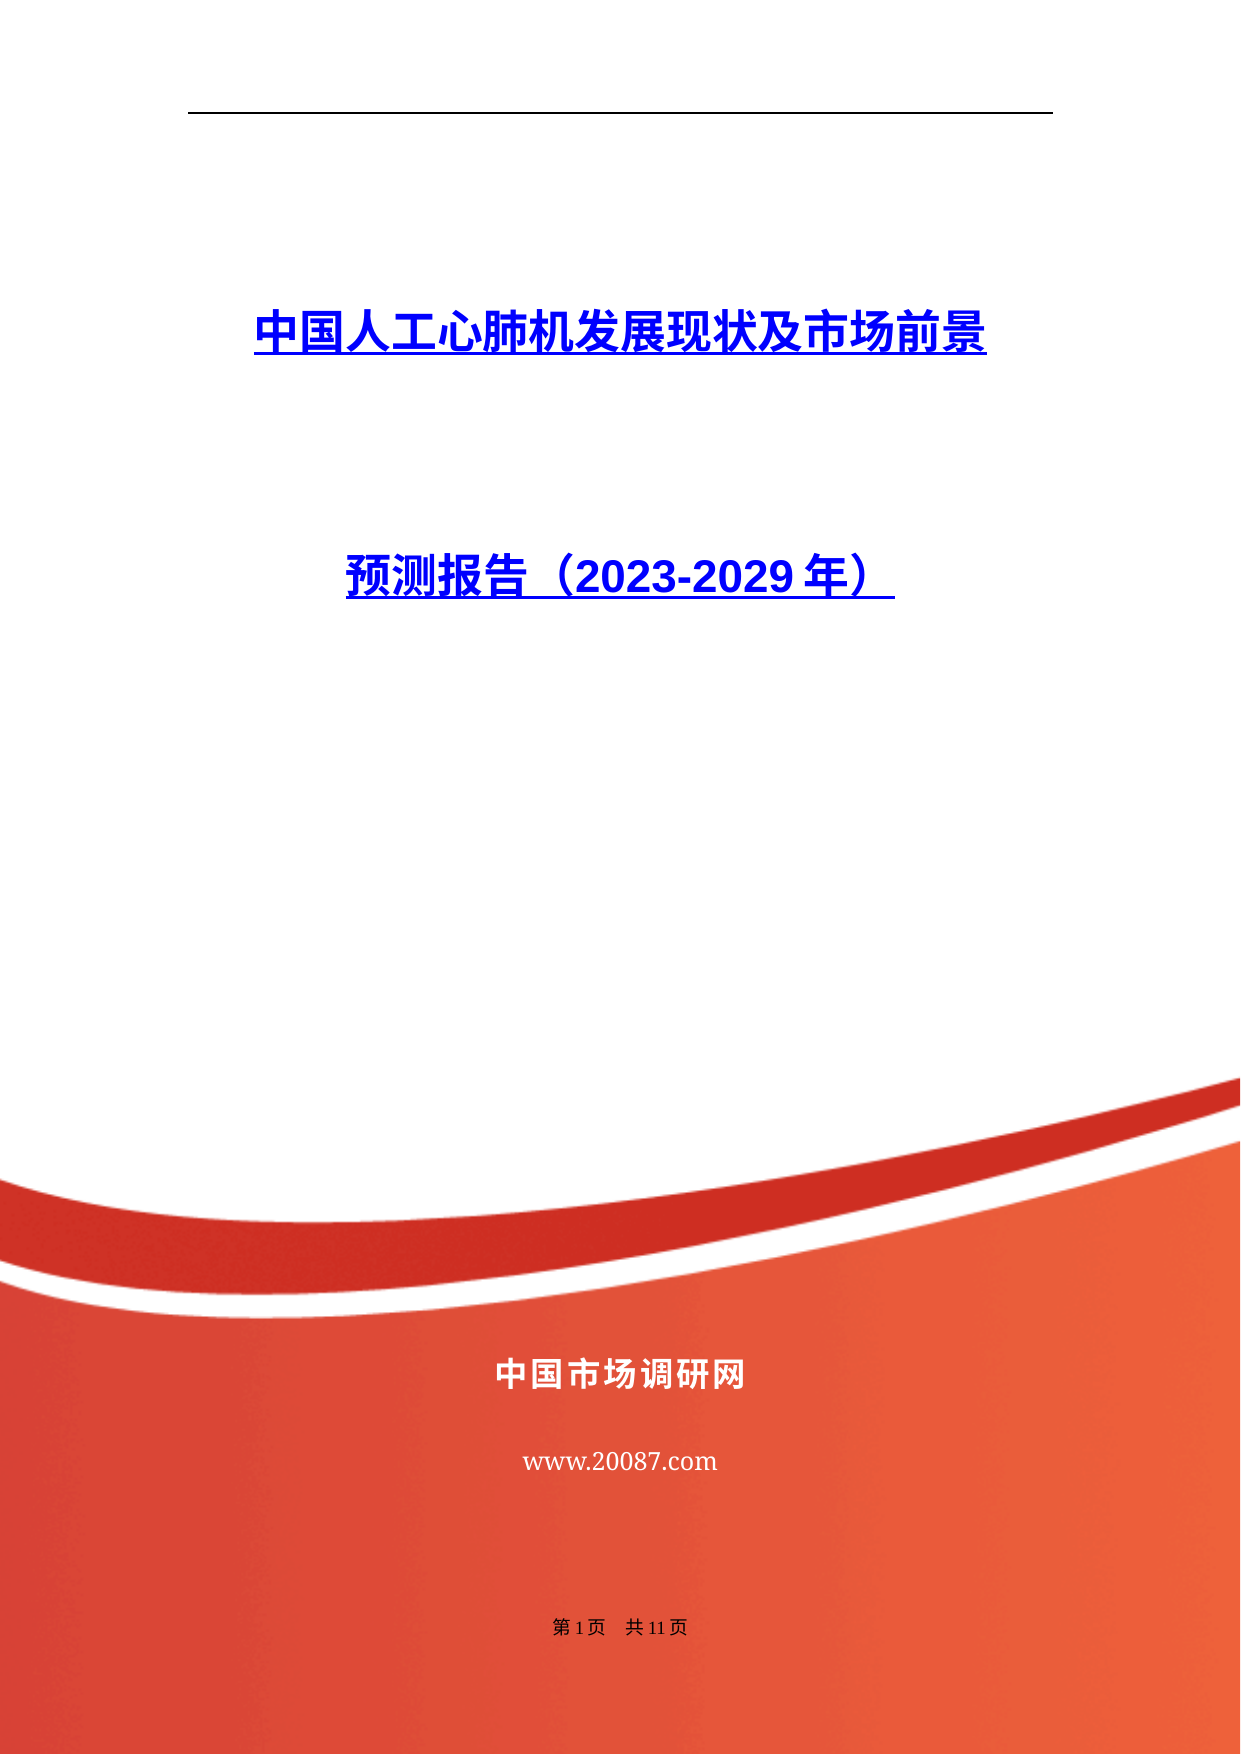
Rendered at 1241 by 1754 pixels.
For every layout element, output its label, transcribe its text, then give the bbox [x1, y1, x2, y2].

picture [0, 1006, 1241, 1754]
text www.20087.com [187, 1428, 1053, 1493]
table_header 中国人工心肺机发展现状及市场前景预测报告（2023-2029年） [188, 207, 1053, 773]
subtitle 中国市场调研网 [187, 1339, 1053, 1404]
